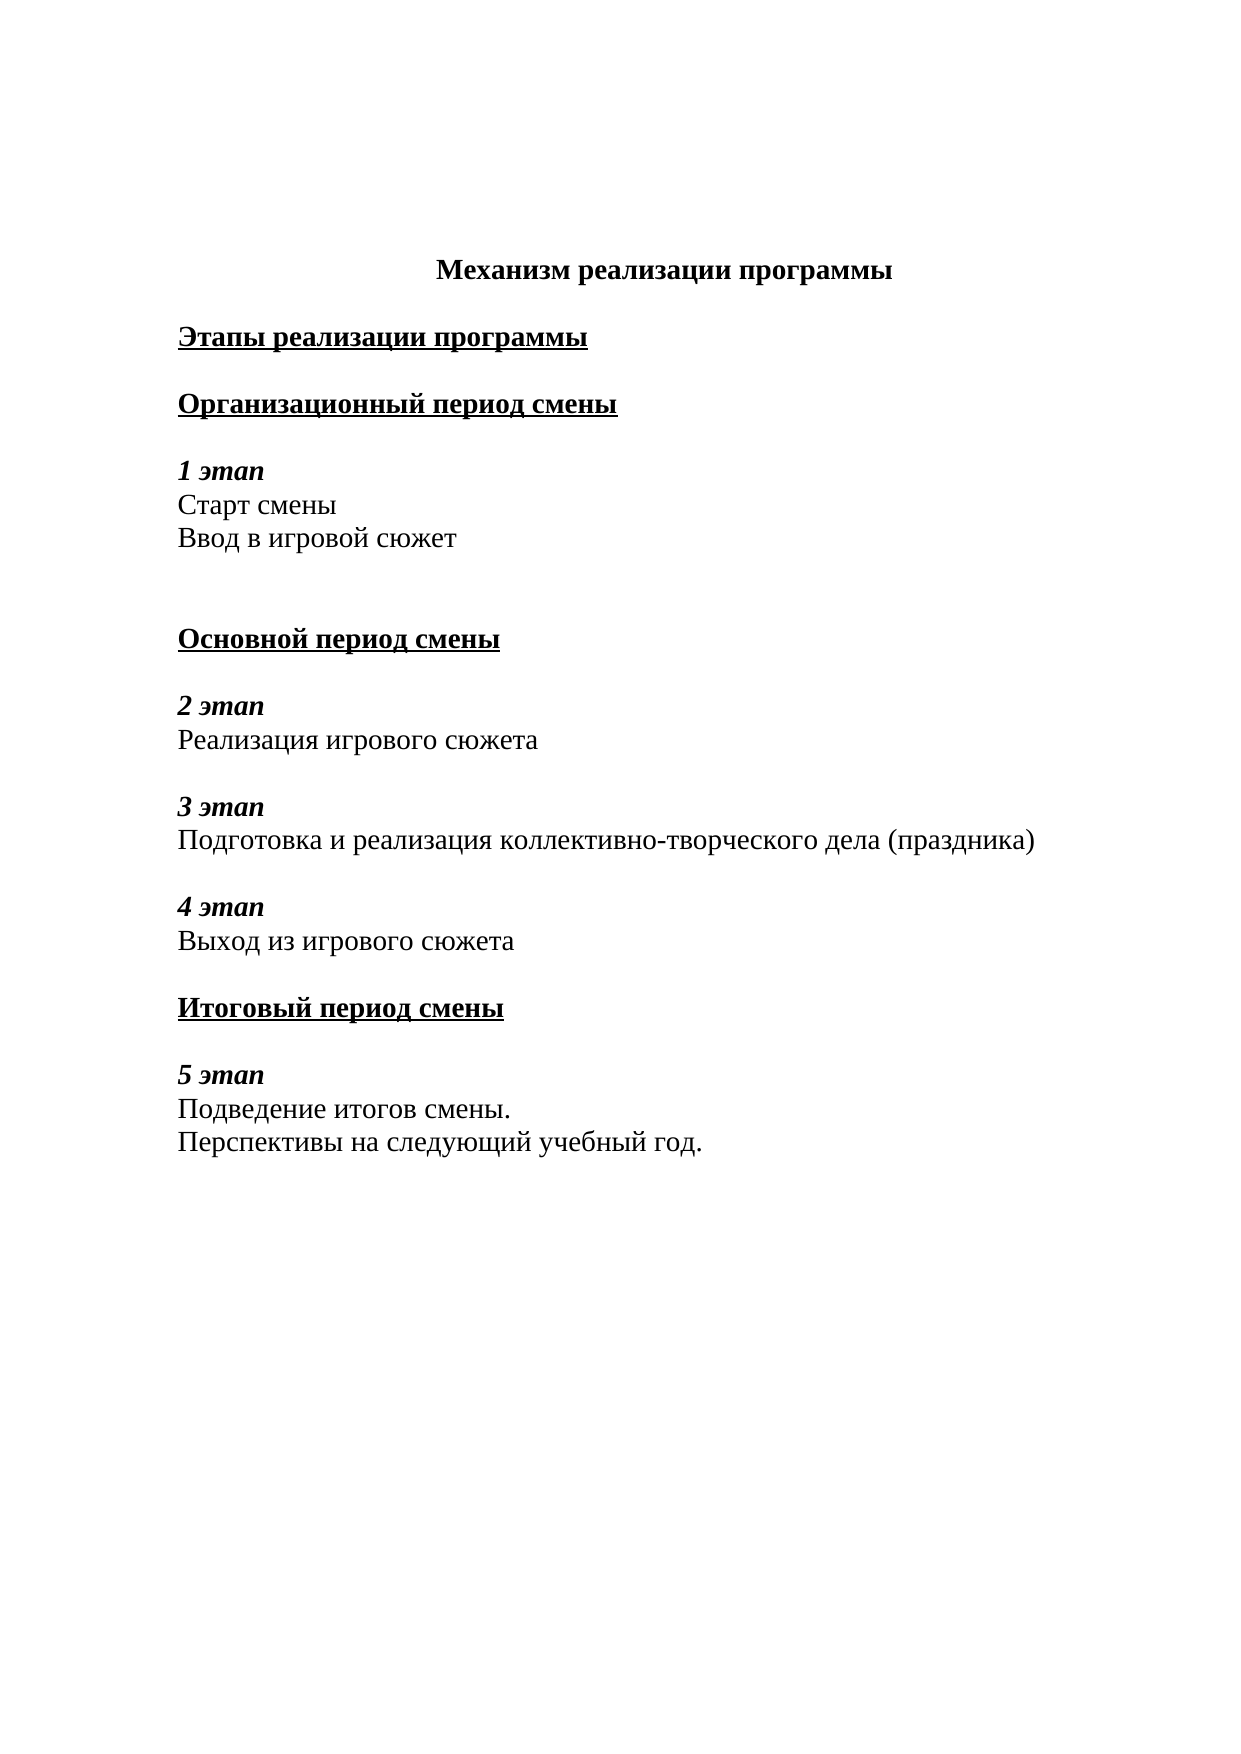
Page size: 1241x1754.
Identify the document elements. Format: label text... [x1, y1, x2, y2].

text Старт смены [177, 487, 1152, 521]
text Перспективы на следующий учебный год. [177, 1124, 1152, 1158]
text Реализация игрового сюжета [177, 722, 1152, 755]
text 1 этап [177, 453, 1152, 487]
text 5 этап [177, 1057, 1152, 1091]
text Этапы реализации программы [177, 319, 1152, 353]
text Механизм реализации программы [177, 252, 1152, 286]
text Ввод в игровой сюжет [177, 521, 1152, 554]
text Выход из игрового сюжета [177, 923, 1152, 957]
text 4 этап [177, 889, 1152, 923]
text Организационный период смены [177, 386, 1152, 420]
text Подготовка и реализация коллективно-творческого дела (праздника) [177, 822, 1152, 856]
text Основной период смены [177, 621, 1152, 655]
text 2 этап [177, 688, 1152, 722]
text 3 этап [177, 789, 1152, 822]
text Итоговый период смены [177, 990, 1152, 1024]
text Подведение итогов смены. [177, 1091, 1152, 1124]
